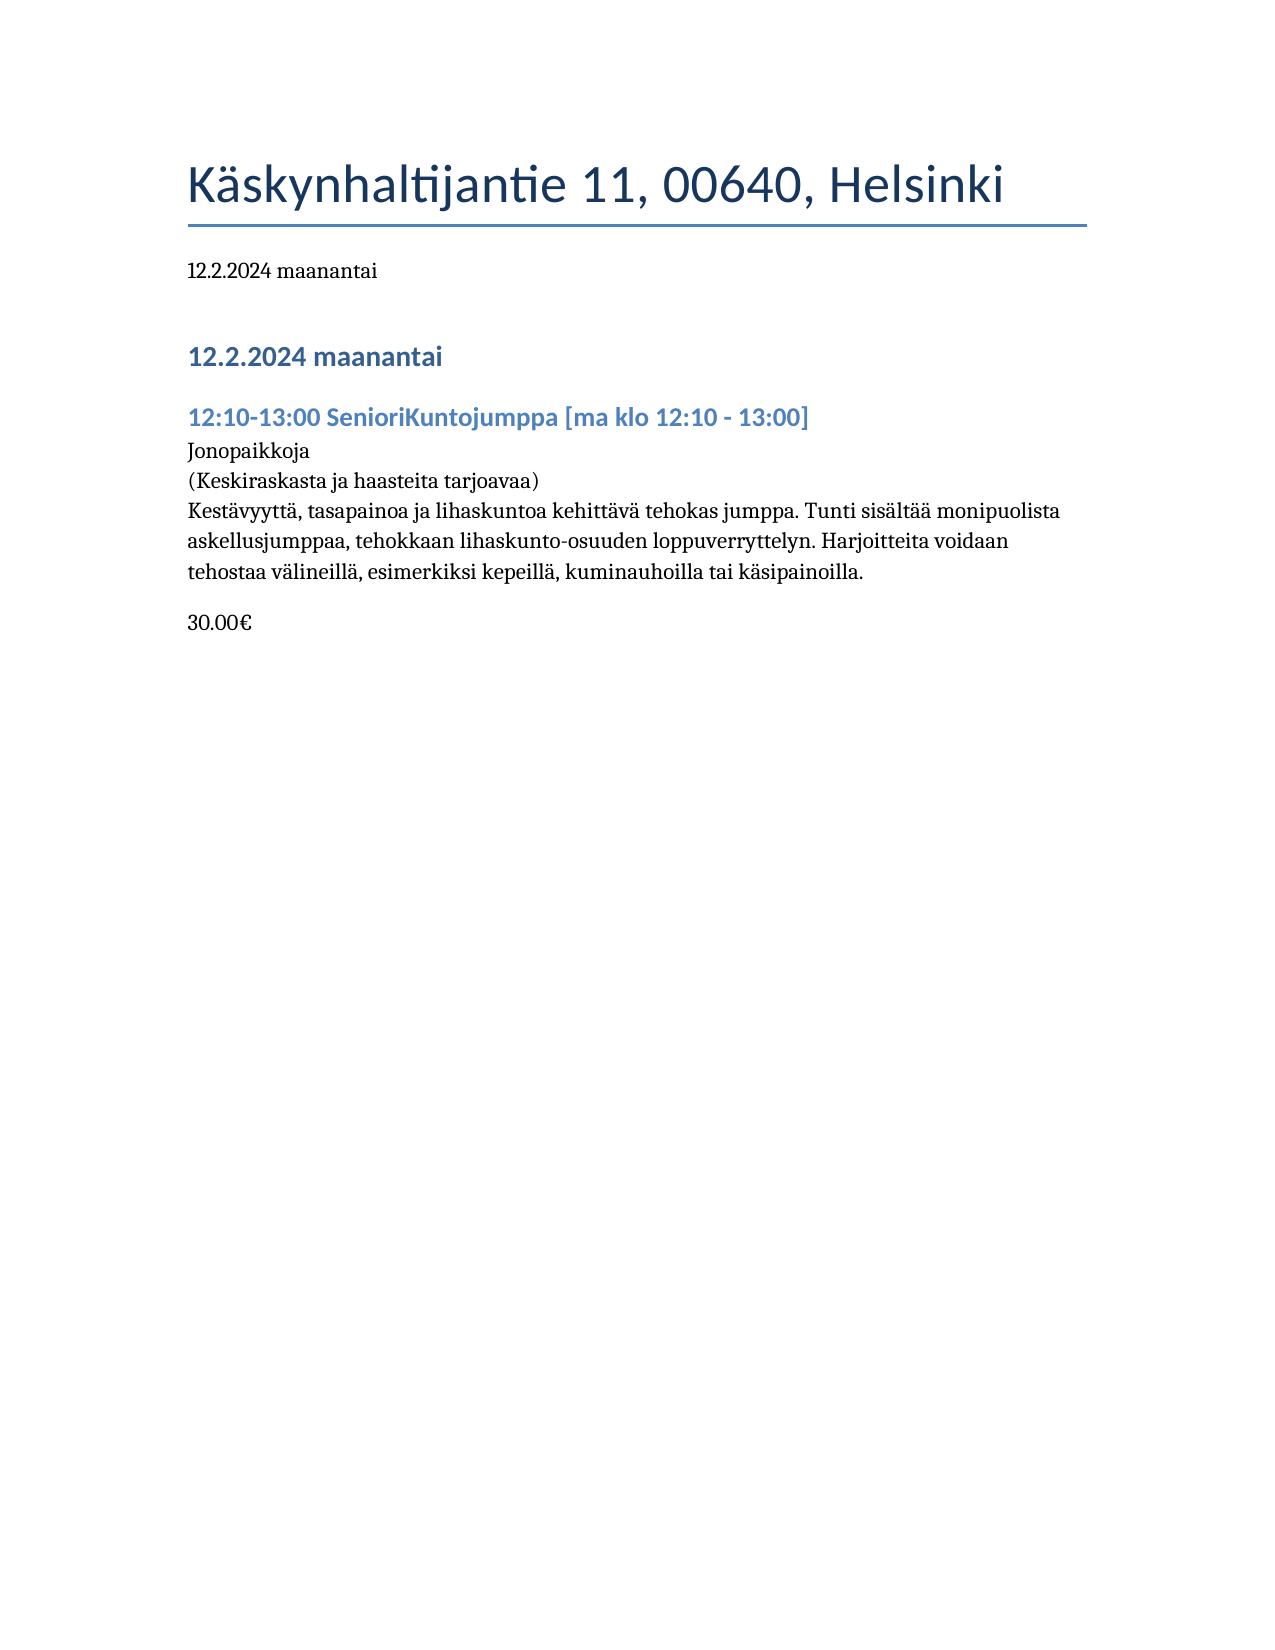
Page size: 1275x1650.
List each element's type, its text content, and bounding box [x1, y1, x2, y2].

subtitle 12:10-13:00 SenioriKuntojumppa [ma klo 12:10 - 13:00] [187, 400, 1087, 433]
text 30.00€ [187, 609, 1087, 636]
text 12.2.2024 maanantai [187, 258, 1087, 284]
title Käskynhaltijantie 11, 00640, Helsinki [187, 150, 1087, 227]
subtitle 12.2.2024 maanantai [187, 338, 1087, 374]
text Jonopaikkoja (Keskiraskasta ja haasteita tarjoavaa) Kestävyyttä, tasapainoa ja lihaskuntoa kehittävä tehokas jumppa. Tunti sisältää monipuolista askellusjumppaa, tehokkaan lihaskunto-osuuden loppuverryttelyn. Harjoitteita voidaan tehostaa välineillä, esimerkiksi kepeillä, kuminauhoilla tai käsipainoilla. [187, 438, 1087, 585]
